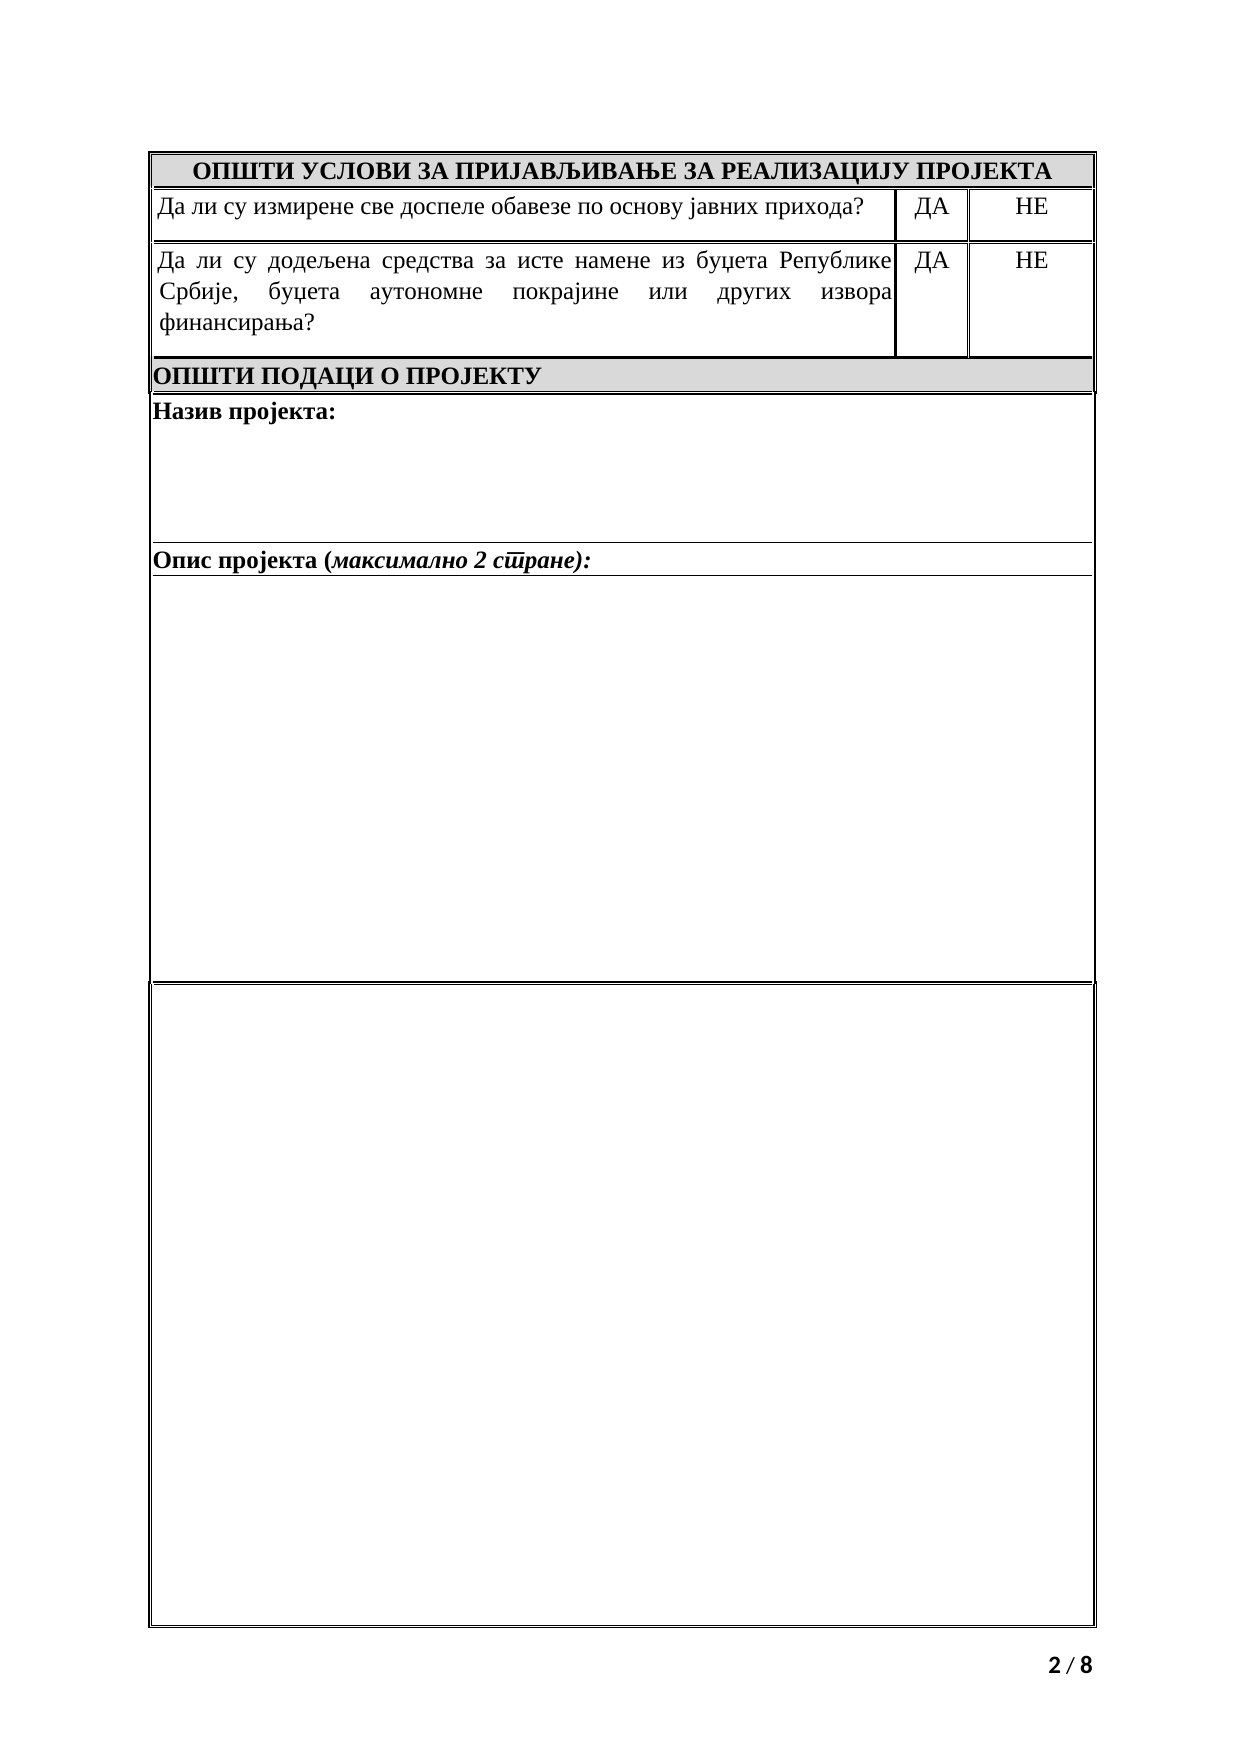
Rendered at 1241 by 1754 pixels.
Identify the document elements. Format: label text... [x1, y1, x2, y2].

table_cell [151, 981, 1094, 1625]
table_cell НЕ [970, 186, 1094, 240]
table_cell НЕ [970, 240, 1094, 356]
table_cell Опис пројекта (максимално 2 стране): [151, 542, 1094, 575]
table_cell ДА [897, 190, 967, 240]
table_cell Назив пројекта: [151, 391, 1094, 542]
table_header ОПШТИ УСЛОВИ ЗА ПРИЈАВЉИВАЊЕ ЗА РЕАЛИЗАЦИЈУ ПРОЈЕКТА [152, 155, 1093, 186]
table_cell Да ли су додељена средства за исте намене из буџета Републике Србије, буџета аутономне покрајине или других извора финансирања? [152, 240, 894, 356]
table_cell [151, 575, 1094, 981]
table_cell ДА [897, 244, 967, 356]
table_cell Да ли су измирене све доспеле обавезе по основу јавних прихода? [152, 186, 894, 240]
table_cell ОПШТИ ПОДАЦИ О ПРОЈЕКТУ [152, 356, 1093, 391]
